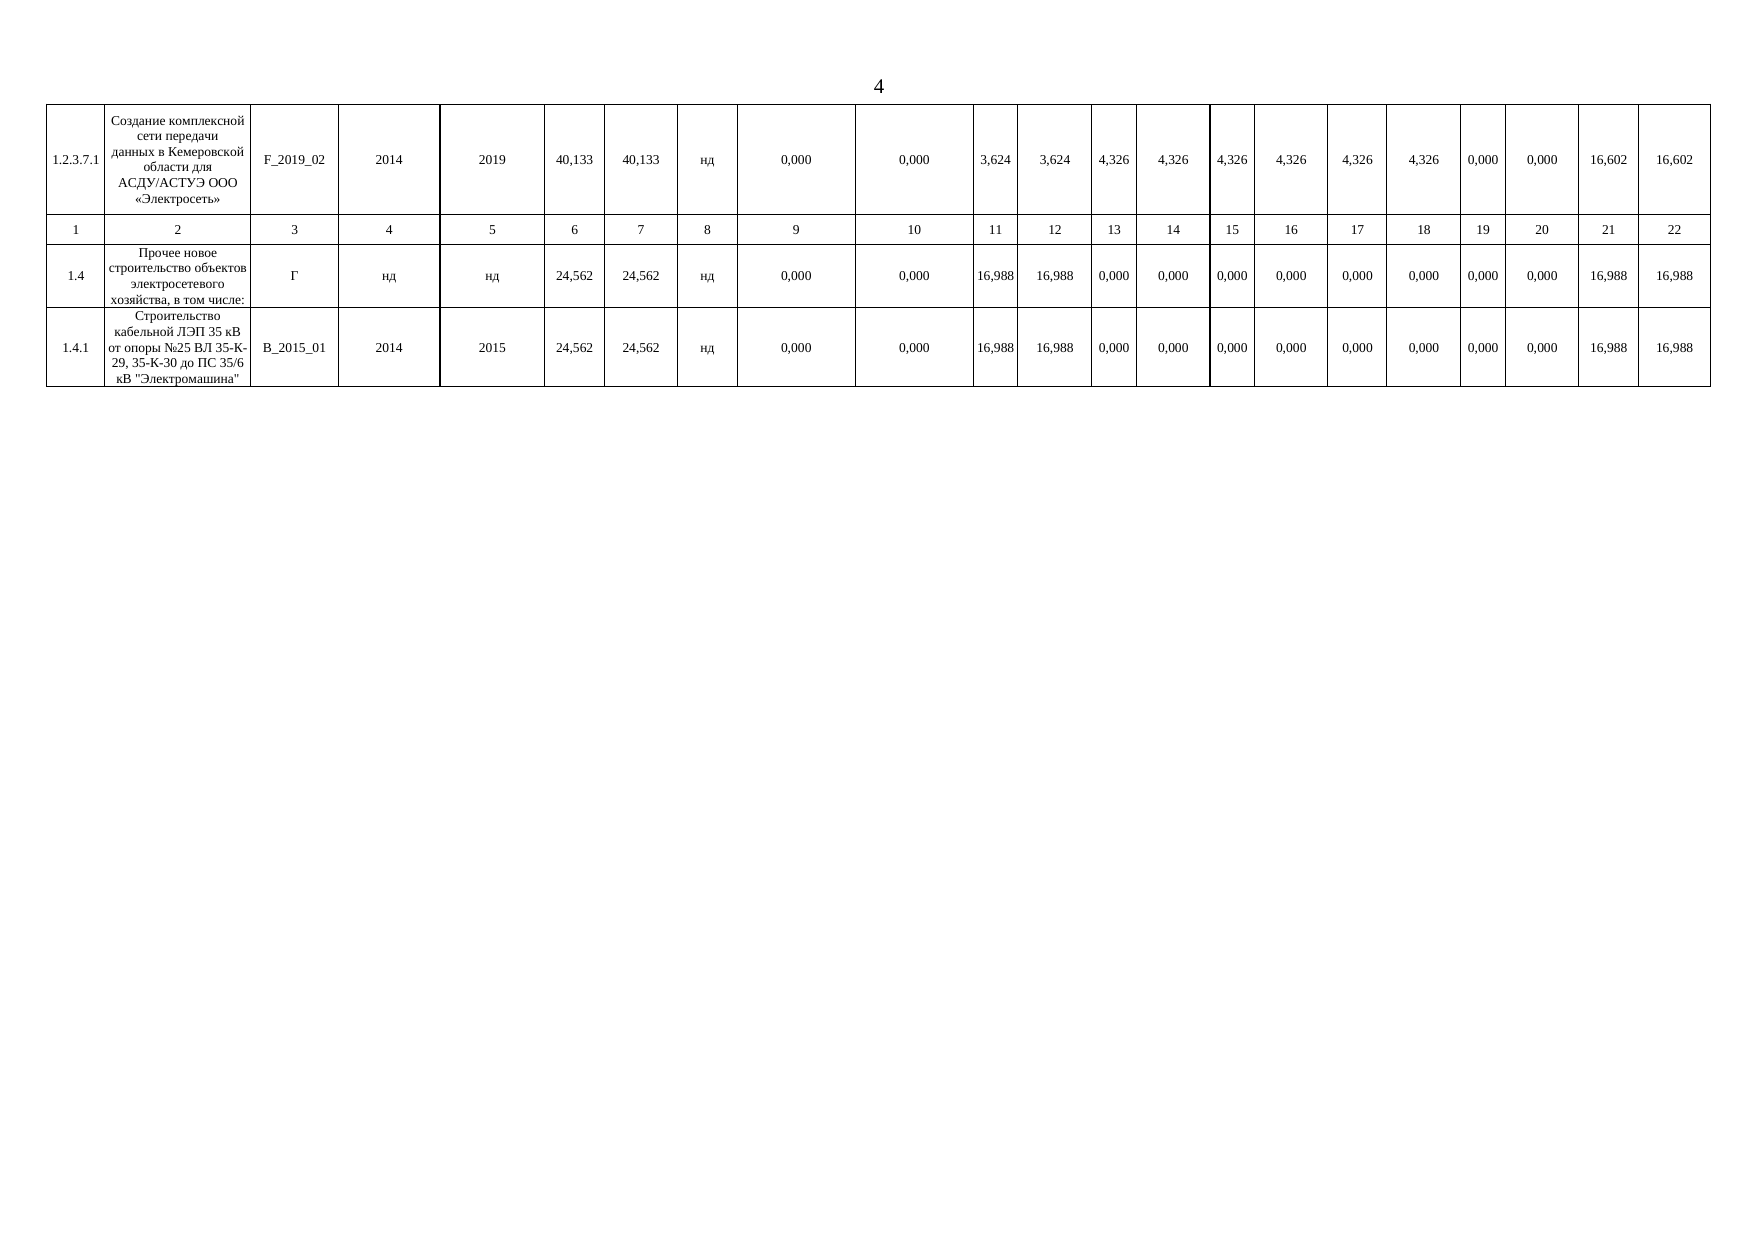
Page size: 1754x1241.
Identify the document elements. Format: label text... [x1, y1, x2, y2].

table_cell 13 [1092, 215, 1136, 243]
table_cell 0,000 [856, 308, 973, 386]
table_cell 0,000 [1328, 308, 1386, 386]
table_cell 4,326 [1137, 105, 1209, 214]
table_cell 2014 [339, 308, 439, 386]
table_cell 24,562 [545, 308, 604, 386]
table_cell 4 [339, 215, 439, 243]
table_cell 40,133 [545, 105, 604, 214]
table_cell 2015 [441, 308, 544, 386]
table_cell 4,326 [1092, 105, 1136, 214]
table_cell 1 [47, 215, 104, 243]
table_cell нд [441, 245, 544, 307]
table_cell Строительство кабельной ЛЭП 35 кВ от опоры №25 ВЛ 35-К-29, 35-К-30 до ПС 35/6 кВ "Электромашина" [105, 308, 250, 386]
table_cell 1.4 [47, 245, 104, 307]
table_cell 18 [1387, 215, 1460, 243]
table_cell 0,000 [738, 105, 855, 214]
table_cell Прочее новое строительство объектов электросетевого хозяйства, в том числе: [105, 245, 250, 307]
table_cell 0,000 [856, 105, 973, 214]
table_cell 16,988 [1579, 308, 1638, 386]
table_cell 0,000 [1211, 308, 1254, 386]
table_cell 4,326 [1387, 105, 1460, 214]
table_cell 8 [678, 215, 737, 243]
table_cell 4,326 [1255, 105, 1327, 214]
table_cell 15 [1211, 215, 1254, 243]
table_cell 17 [1328, 215, 1386, 243]
table_cell 0,000 [1506, 105, 1578, 214]
table_cell 0,000 [1506, 308, 1578, 386]
table_cell 12 [1018, 215, 1091, 243]
table_cell 5 [441, 215, 544, 243]
table_cell нд [678, 308, 737, 386]
table_cell 0,000 [738, 308, 855, 386]
table_cell 3,624 [1018, 105, 1091, 214]
table_cell нд [678, 105, 737, 214]
table_cell 16,602 [1579, 105, 1638, 214]
table_cell 6 [545, 215, 604, 243]
table_cell 16,988 [974, 245, 1017, 307]
table_cell 0,000 [1137, 245, 1209, 307]
table_cell 2014 [339, 105, 439, 214]
table_cell 22 [1639, 215, 1710, 243]
table_cell нд [678, 245, 737, 307]
table_cell 16,988 [1639, 245, 1710, 307]
table_cell 0,000 [1137, 308, 1209, 386]
table_cell Г [251, 245, 338, 307]
table_cell нд [339, 245, 439, 307]
table_cell 0,000 [1211, 245, 1254, 307]
table_cell 10 [856, 215, 973, 243]
table_cell 0,000 [1255, 308, 1327, 386]
table_cell F_2019_02 [251, 105, 338, 214]
table_cell 21 [1579, 215, 1638, 243]
table_cell 0,000 [1506, 245, 1578, 307]
table_cell 0,000 [1255, 245, 1327, 307]
table_cell 16,988 [1579, 245, 1638, 307]
table_cell 16,988 [1639, 308, 1710, 386]
table_cell 16 [1255, 215, 1327, 243]
table_cell 0,000 [1461, 245, 1505, 307]
table_cell 14 [1137, 215, 1209, 243]
table_cell 24,562 [605, 308, 677, 386]
table_cell 9 [738, 215, 855, 243]
table_cell 1.4.1 [47, 308, 104, 386]
table_cell 0,000 [1092, 308, 1136, 386]
table_cell B_2015_01 [251, 308, 338, 386]
table_cell 0,000 [1092, 245, 1136, 307]
table_cell 24,562 [545, 245, 604, 307]
table_cell 0,000 [856, 245, 973, 307]
table_cell 4,326 [1328, 105, 1386, 214]
table_cell 2 [105, 215, 250, 243]
table_cell 19 [1461, 215, 1505, 243]
table_cell 0,000 [1461, 105, 1505, 214]
table_cell 7 [605, 215, 677, 243]
table_cell 24,562 [605, 245, 677, 307]
table_cell 16,988 [974, 308, 1017, 386]
table_cell 2019 [441, 105, 544, 214]
table_cell 16,988 [1018, 308, 1091, 386]
table_cell 4,326 [1211, 105, 1254, 214]
table_cell 0,000 [1387, 308, 1460, 386]
table_cell 16,602 [1639, 105, 1710, 214]
table_cell 3,624 [974, 105, 1017, 214]
table_cell 0,000 [1328, 245, 1386, 307]
table_cell 20 [1506, 215, 1578, 243]
table_cell 40,133 [605, 105, 677, 214]
table_cell 0,000 [1387, 245, 1460, 307]
table_cell 0,000 [738, 245, 855, 307]
table_cell 3 [251, 215, 338, 243]
table_cell 11 [974, 215, 1017, 243]
table_cell 1.2.3.7.1 [47, 105, 104, 214]
table_cell 0,000 [1461, 308, 1505, 386]
table_cell 16,988 [1018, 245, 1091, 307]
table_cell Создание комплексной сети передачи данных в Кемеровской области для АСДУ/АСТУЭ ООО «Электросеть» [105, 105, 250, 214]
